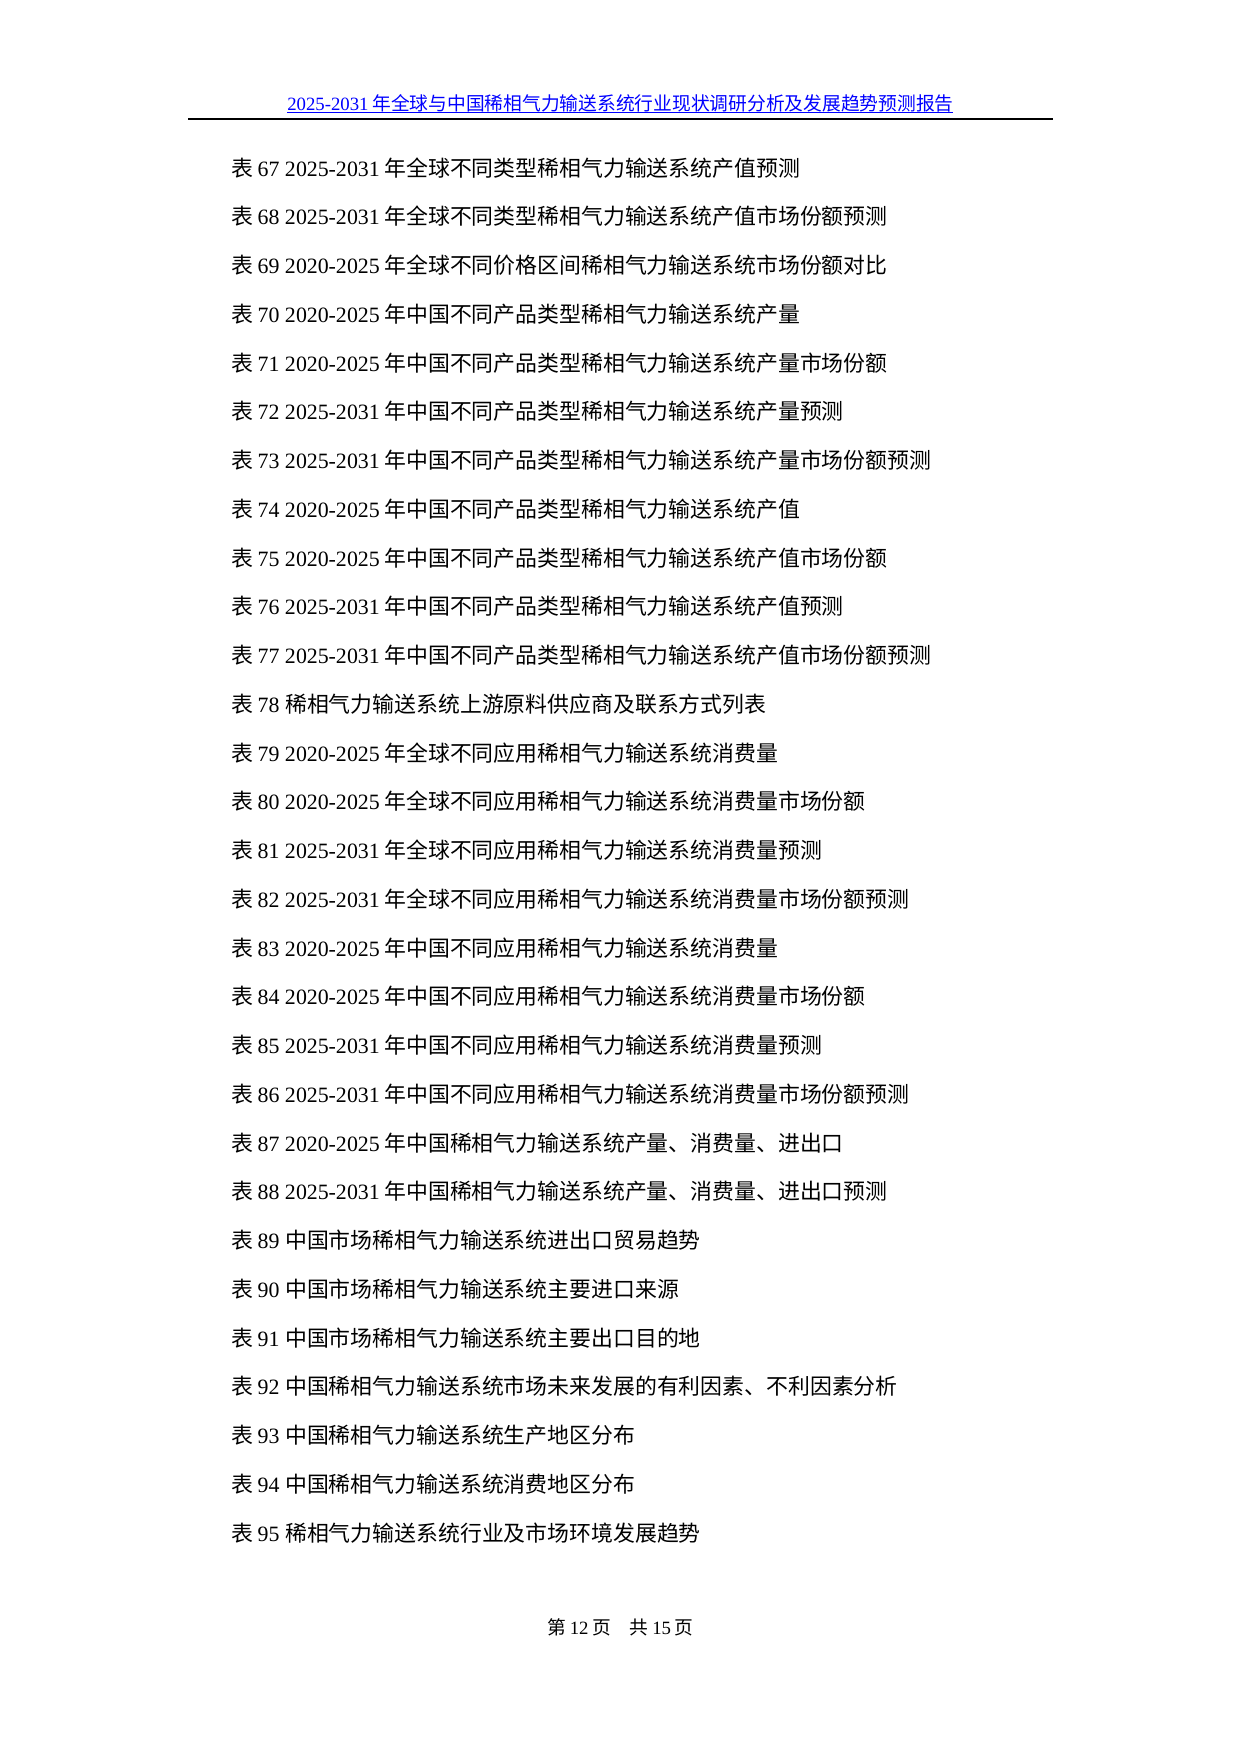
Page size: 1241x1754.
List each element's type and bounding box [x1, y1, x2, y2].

text [187, 150, 1053, 1548]
